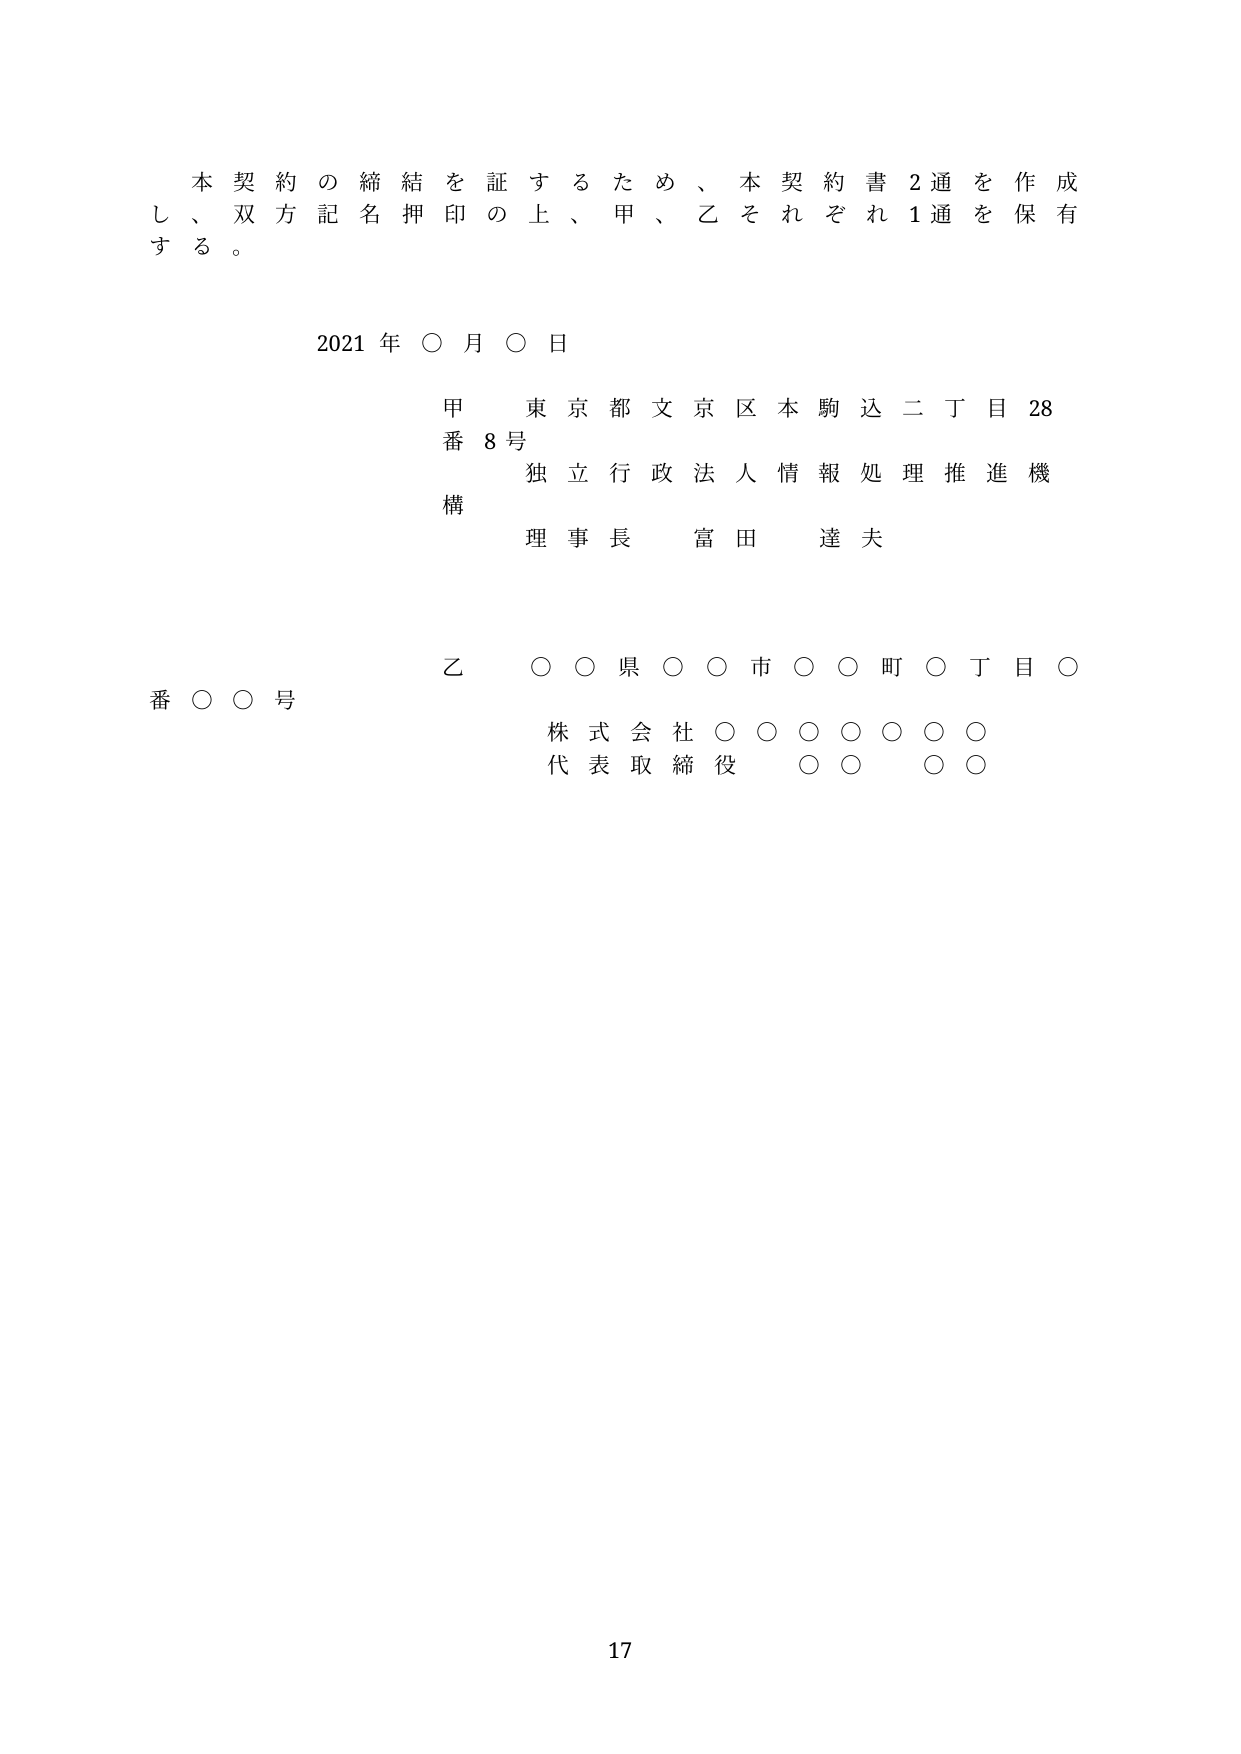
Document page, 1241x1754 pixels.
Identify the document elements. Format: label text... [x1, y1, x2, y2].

text 株式会社○○○○○○○ [149, 715, 1100, 747]
text 2021年○月○日 [149, 326, 1100, 359]
text 独立行政法人情報処理推進機構 [431, 456, 1100, 521]
text 理事長 富田 達夫 [431, 521, 1100, 553]
text 本契約の締結を証するため、本契約書2通を作成し、双方記名押印の上、甲、乙それぞれ1通を保有する。 [149, 164, 1099, 261]
text 乙 ○○県○○市○○町○丁目○番○○号 [149, 650, 1100, 715]
text 代表取締役 ○○ ○○ [149, 747, 1100, 780]
text 甲 東京都文京区本駒込二丁目28番8号 [431, 391, 1100, 456]
